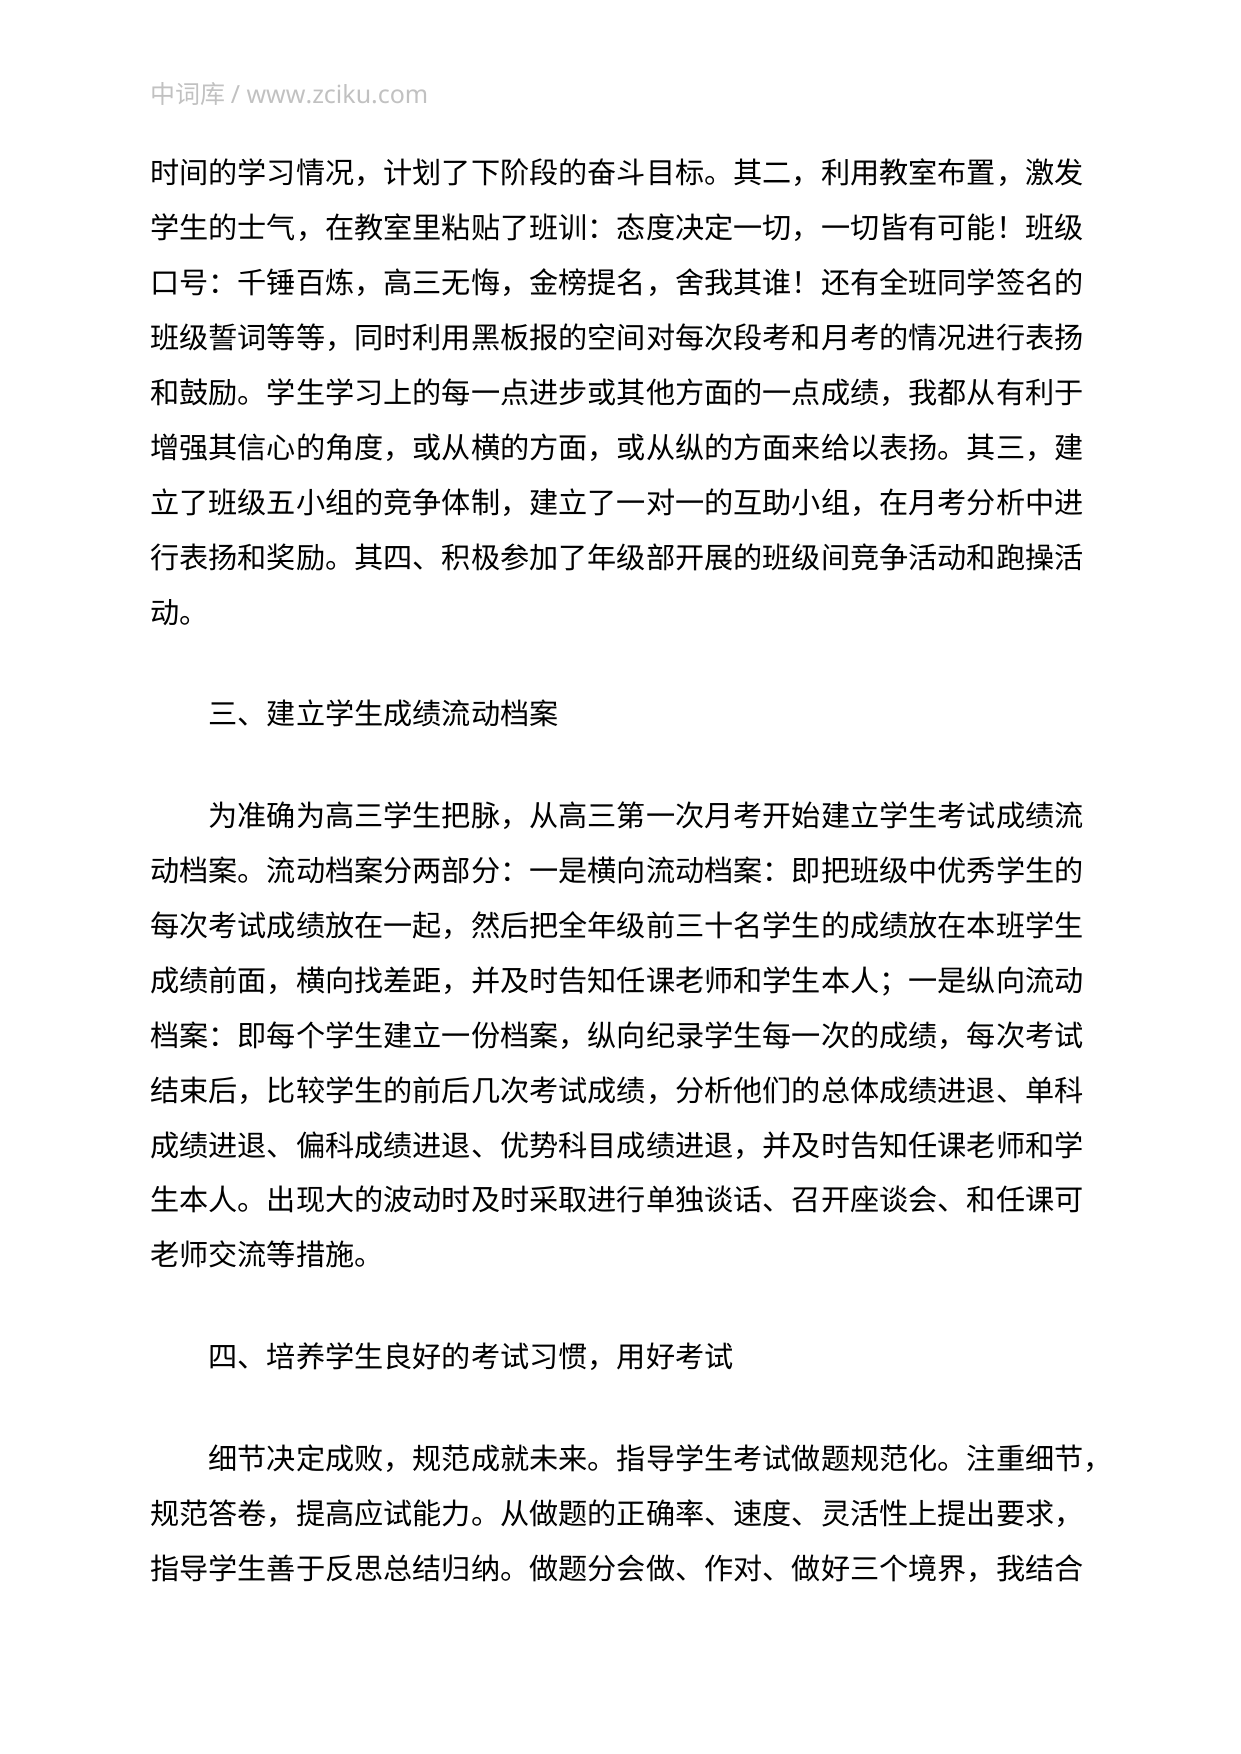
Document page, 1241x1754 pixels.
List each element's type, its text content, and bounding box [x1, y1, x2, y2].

text 为准确为高三学生把脉，从高三第一次月考开始建立学生考试成绩流动档案。流动档案分两部分：一是横向流动档案：即把班级中优秀学生的每次考试成绩放在一起，然后把全年级前三十名学生的成绩放在本班学生成绩前面，横向找差距，并及时告知任课老师和学生本人；一是纵向流动档案：即每个学生建立一份档案，纵向纪录学生每一次的成绩，每次考试结束后，比较学生的前后几次考试成绩，分析他们的总体成绩进退、单科成绩进退、偏科成绩进退、优势科目成绩进退，并及时告知任课老师和学生本人。出现大的波动时及时采取进行单独谈话、召开座谈会、和任课可老师交流等措施。 [150, 793, 1090, 1274]
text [150, 1435, 1090, 1587]
text 三、建立学生成绩流动档案 [150, 691, 1090, 733]
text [150, 150, 1090, 631]
text 四、培养学生良好的考试习惯，用好考试 [150, 1334, 1090, 1376]
